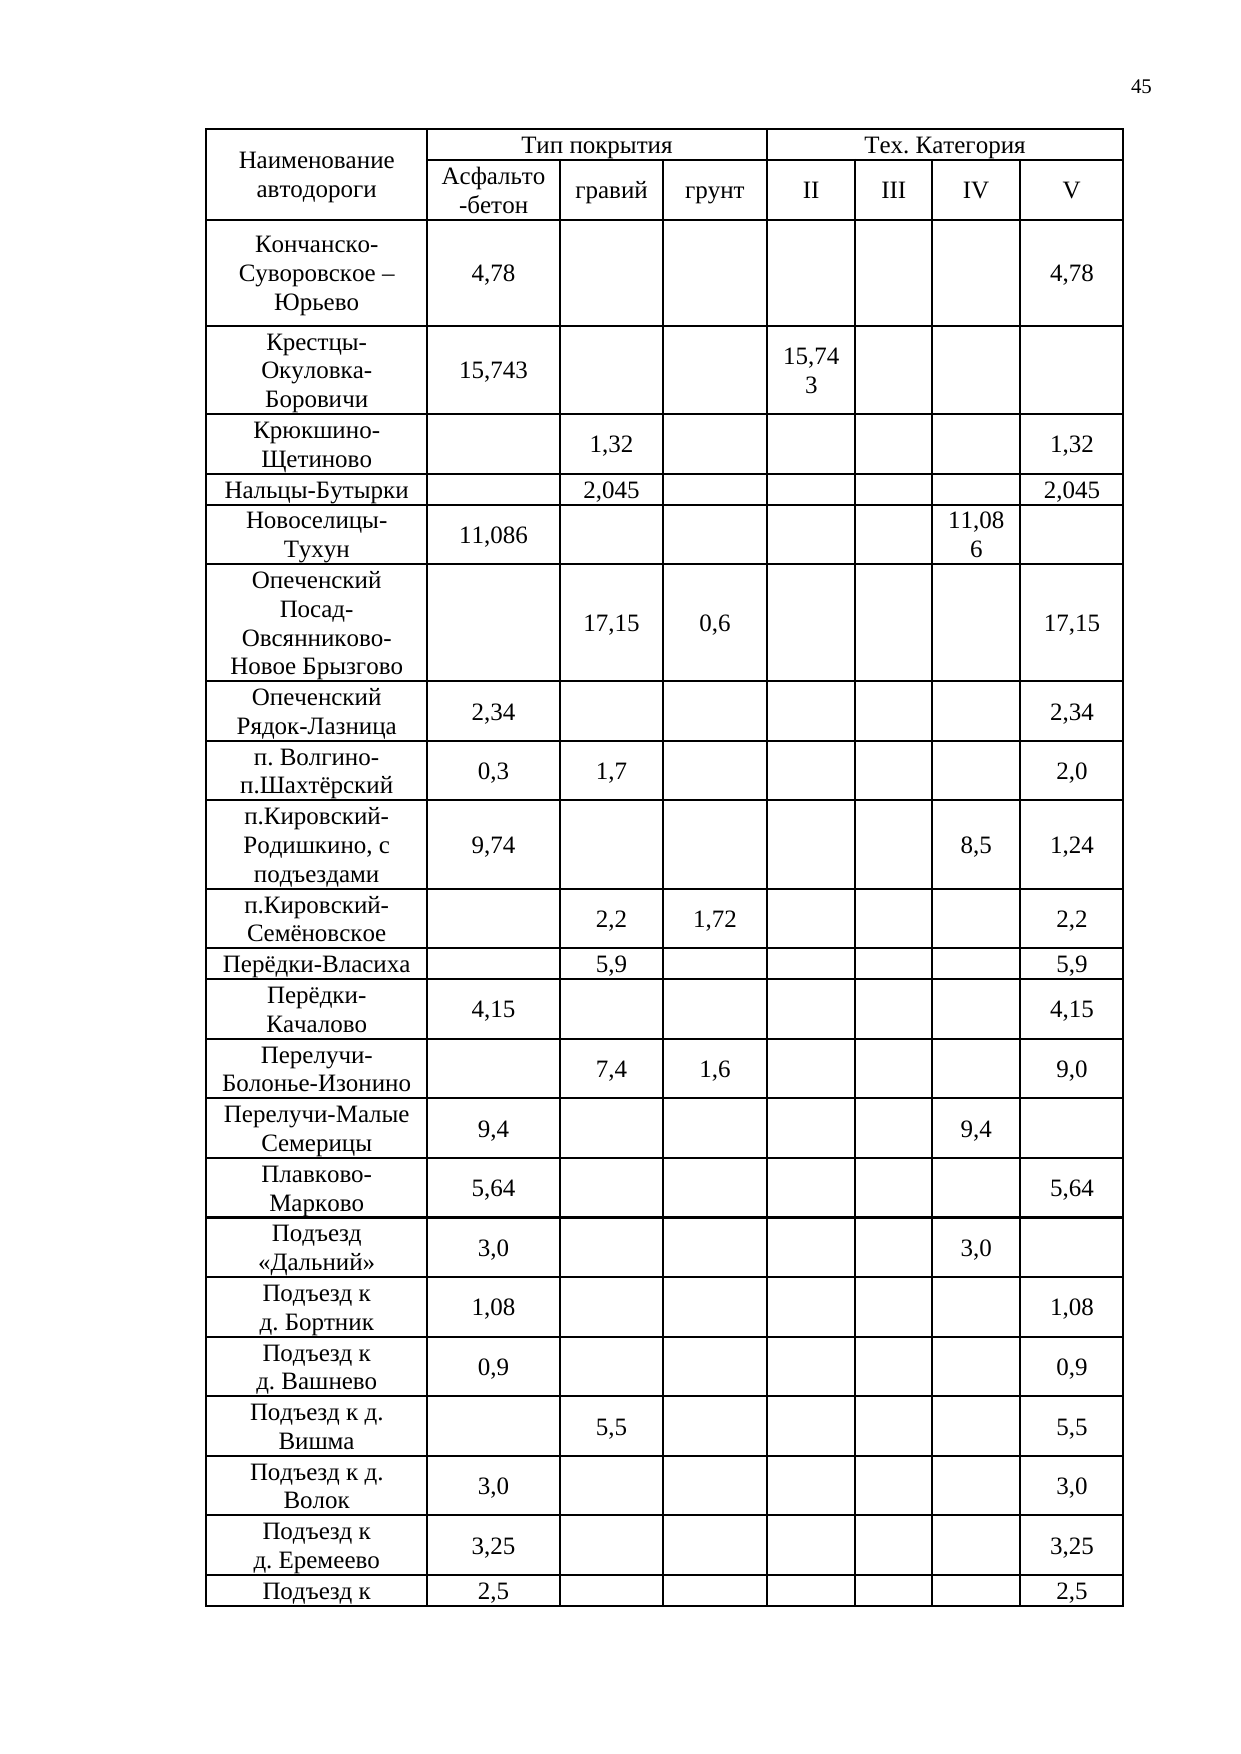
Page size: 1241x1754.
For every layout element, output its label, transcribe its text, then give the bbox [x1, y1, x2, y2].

table_cell [664, 1159, 766, 1216]
table_cell Крестцы-Окуловка-Боровичи [207, 327, 426, 413]
table_cell [768, 1516, 854, 1574]
table_cell Опеченский Посад-Овсянниково-Новое Брызгово [207, 565, 426, 680]
table_cell Плавково-Марково [207, 1159, 426, 1216]
table_cell Перёдки-Власиха [207, 949, 426, 978]
table_cell [768, 980, 854, 1038]
table_cell [856, 1457, 931, 1514]
table_cell 3,25 [428, 1516, 559, 1574]
table_cell [856, 1338, 931, 1395]
table_cell [856, 1576, 931, 1605]
table_cell Подъезд к д. Жадины [207, 1576, 426, 1605]
table_cell [428, 949, 559, 978]
table_cell 17,15 [561, 565, 662, 680]
table_cell Нальцы-Бутырки [207, 475, 426, 503]
table_cell [664, 1516, 766, 1574]
table_cell [768, 1338, 854, 1395]
table_cell [664, 980, 766, 1038]
table_cell [664, 1457, 766, 1514]
table_cell [664, 1099, 766, 1157]
table_cell [561, 1219, 662, 1276]
table_cell 5,9 [1021, 949, 1122, 978]
table_cell [664, 221, 766, 325]
table_cell 2,2 [561, 890, 662, 947]
table_cell [561, 327, 662, 413]
table_cell 2,5 [428, 1576, 559, 1605]
table_cell [561, 1516, 662, 1574]
table_cell [933, 980, 1019, 1038]
table_cell [856, 801, 931, 888]
table_cell Опеченский Рядок-Лазница [207, 682, 426, 740]
table_cell [428, 565, 559, 680]
table_cell [1021, 1219, 1122, 1276]
table_cell п.Кировский-Родишкино, с подъездами [207, 801, 426, 888]
table_cell [933, 221, 1019, 325]
table_cell [856, 980, 931, 1038]
table_cell 2,34 [428, 682, 559, 740]
table_cell [428, 1040, 559, 1097]
table_cell 0,6 [664, 565, 766, 680]
table_cell [933, 415, 1019, 473]
table_cell [664, 1219, 766, 1276]
table_cell Подъезд к д. Бортник [207, 1278, 426, 1336]
table_cell гравий [561, 161, 662, 218]
table_cell [561, 1278, 662, 1336]
table_cell [664, 415, 766, 473]
table_cell [933, 742, 1019, 799]
table_cell Асфальто-бетон [428, 161, 559, 218]
table_cell Перелучи-Болонье-Изонино [207, 1040, 426, 1097]
table_cell 3,0 [1021, 1457, 1122, 1514]
table_cell [768, 1397, 854, 1455]
table_cell 0,9 [1021, 1338, 1122, 1395]
table_cell [768, 1219, 854, 1276]
table_cell [768, 565, 854, 680]
table_cell [768, 1159, 854, 1216]
table_cell 17,15 [1021, 565, 1122, 680]
table_cell Подъезд «Дальний» [207, 1219, 426, 1276]
table_cell 1,32 [1021, 415, 1122, 473]
table_cell [768, 742, 854, 799]
table_cell [933, 682, 1019, 740]
table_cell [856, 1278, 931, 1336]
table_cell [768, 682, 854, 740]
table_cell 9,4 [933, 1099, 1019, 1157]
table_cell [768, 1099, 854, 1157]
table_cell [1021, 1099, 1122, 1157]
table_cell 1,6 [664, 1040, 766, 1097]
table_cell 4,15 [428, 980, 559, 1038]
table_cell 5,64 [428, 1159, 559, 1216]
table_cell [768, 1576, 854, 1605]
table_cell [933, 1576, 1019, 1605]
table_cell [933, 1338, 1019, 1395]
table_cell [856, 890, 931, 947]
table_cell [933, 1040, 1019, 1097]
table_cell 8,5 [933, 801, 1019, 888]
table_cell 2,0 [1021, 742, 1122, 799]
table_cell [428, 890, 559, 947]
table_cell 2,045 [1021, 475, 1122, 503]
table_cell 5,5 [1021, 1397, 1122, 1455]
table_cell [561, 1338, 662, 1395]
table_cell Подъезд к д. Еремеево [207, 1516, 426, 1574]
table_cell 3,0 [933, 1219, 1019, 1276]
table_cell [561, 682, 662, 740]
table_cell Крюкшино-Щетиново [207, 415, 426, 473]
table_cell Подъезд к д. Вашнево [207, 1338, 426, 1395]
table_cell 1,08 [428, 1278, 559, 1336]
table_cell 3,0 [428, 1219, 559, 1276]
table_cell Подъезд к д. Волок [207, 1457, 426, 1514]
table_cell [561, 1099, 662, 1157]
table_cell п.Кировский-Семёновское [207, 890, 426, 947]
table_cell [856, 1219, 931, 1276]
table_cell [561, 1159, 662, 1216]
table_cell Подъезд к д. Вишма [207, 1397, 426, 1455]
table_cell [664, 742, 766, 799]
table_cell [856, 475, 931, 503]
table_cell [768, 949, 854, 978]
table_cell 1,32 [561, 415, 662, 473]
table_cell [561, 1457, 662, 1514]
table_cell Перелучи-Малые Семерицы [207, 1099, 426, 1157]
table_cell [768, 415, 854, 473]
table_cell [768, 1278, 854, 1336]
table_cell [856, 1099, 931, 1157]
table_cell [664, 801, 766, 888]
table_cell 1,7 [561, 742, 662, 799]
table_cell 0,3 [428, 742, 559, 799]
table_cell [856, 1516, 931, 1574]
table_cell [664, 1338, 766, 1395]
table_cell [561, 221, 662, 325]
table_cell [768, 1040, 854, 1097]
table_cell [856, 506, 931, 563]
table_cell [856, 565, 931, 680]
table_cell 4,78 [428, 221, 559, 325]
table_cell [664, 1397, 766, 1455]
table_cell [856, 1159, 931, 1216]
table_cell 7,4 [561, 1040, 662, 1097]
table_cell 15,743 [428, 327, 559, 413]
table_cell 9,4 [428, 1099, 559, 1157]
table_cell 4,78 [1021, 221, 1122, 325]
table_cell [1021, 506, 1122, 563]
table_cell п. Волгино-п.Шахтёрский [207, 742, 426, 799]
table_cell 0,9 [428, 1338, 559, 1395]
table_cell 1,08 [1021, 1278, 1122, 1336]
table_cell 4,15 [1021, 980, 1122, 1038]
table_cell [561, 506, 662, 563]
table_cell 11,086 [933, 506, 1019, 563]
table_cell [664, 506, 766, 563]
table_cell [856, 949, 931, 978]
table_cell [856, 327, 931, 413]
table_cell [428, 475, 559, 503]
table_cell Кончанско-Суворовское – Юрьево [207, 221, 426, 325]
table_cell [933, 1516, 1019, 1574]
table_cell 9,74 [428, 801, 559, 888]
table_cell IV [933, 161, 1019, 218]
table_cell [664, 1576, 766, 1605]
table_cell [664, 682, 766, 740]
table_cell 9,0 [1021, 1040, 1122, 1097]
table_cell [856, 221, 931, 325]
table_cell Новоселицы-Тухун [207, 506, 426, 563]
table_cell [664, 949, 766, 978]
table_cell [664, 327, 766, 413]
table_cell [561, 801, 662, 888]
table_cell [856, 1397, 931, 1455]
table_cell [933, 1278, 1019, 1336]
table_cell 3,25 [1021, 1516, 1122, 1574]
table_cell 5,5 [561, 1397, 662, 1455]
table_cell 2,34 [1021, 682, 1122, 740]
table_cell 5,9 [561, 949, 662, 978]
table_cell [768, 890, 854, 947]
table_cell 1,72 [664, 890, 766, 947]
table_cell [768, 506, 854, 563]
table_cell [1021, 327, 1122, 413]
table_cell [664, 475, 766, 503]
table_cell [856, 682, 931, 740]
table_cell 5,64 [1021, 1159, 1122, 1216]
table_cell [768, 221, 854, 325]
table_cell 1,24 [1021, 801, 1122, 888]
table_cell 15,743 [768, 327, 854, 413]
table_cell [856, 415, 931, 473]
table_header Наименование автодороги [207, 130, 426, 218]
table_cell [768, 1457, 854, 1514]
table_header Тех. Категория [768, 130, 1122, 159]
table_header Тип покрытия [428, 130, 766, 159]
table_cell [768, 475, 854, 503]
table_cell Перёдки-Качалово [207, 980, 426, 1038]
table_cell [561, 1576, 662, 1605]
table_cell [933, 327, 1019, 413]
table_cell [933, 565, 1019, 680]
table_cell [933, 949, 1019, 978]
table_cell [856, 1040, 931, 1097]
table_cell [933, 475, 1019, 503]
table_cell [428, 1397, 559, 1455]
table_cell [856, 742, 931, 799]
table_cell [933, 1457, 1019, 1514]
table_cell II [768, 161, 854, 218]
table_cell грунт [664, 161, 766, 218]
table_cell 2,5 [1021, 1576, 1122, 1605]
table_cell [933, 890, 1019, 947]
table_cell 3,0 [428, 1457, 559, 1514]
table_cell [933, 1397, 1019, 1455]
table_cell [933, 1159, 1019, 1216]
table_cell 11,086 [428, 506, 559, 563]
table_cell 2,045 [561, 475, 662, 503]
table_cell V [1021, 161, 1122, 218]
table_cell III [856, 161, 931, 218]
table_cell [561, 980, 662, 1038]
table_cell [428, 415, 559, 473]
table_cell 2,2 [1021, 890, 1122, 947]
table_cell [768, 801, 854, 888]
table_cell [664, 1278, 766, 1336]
